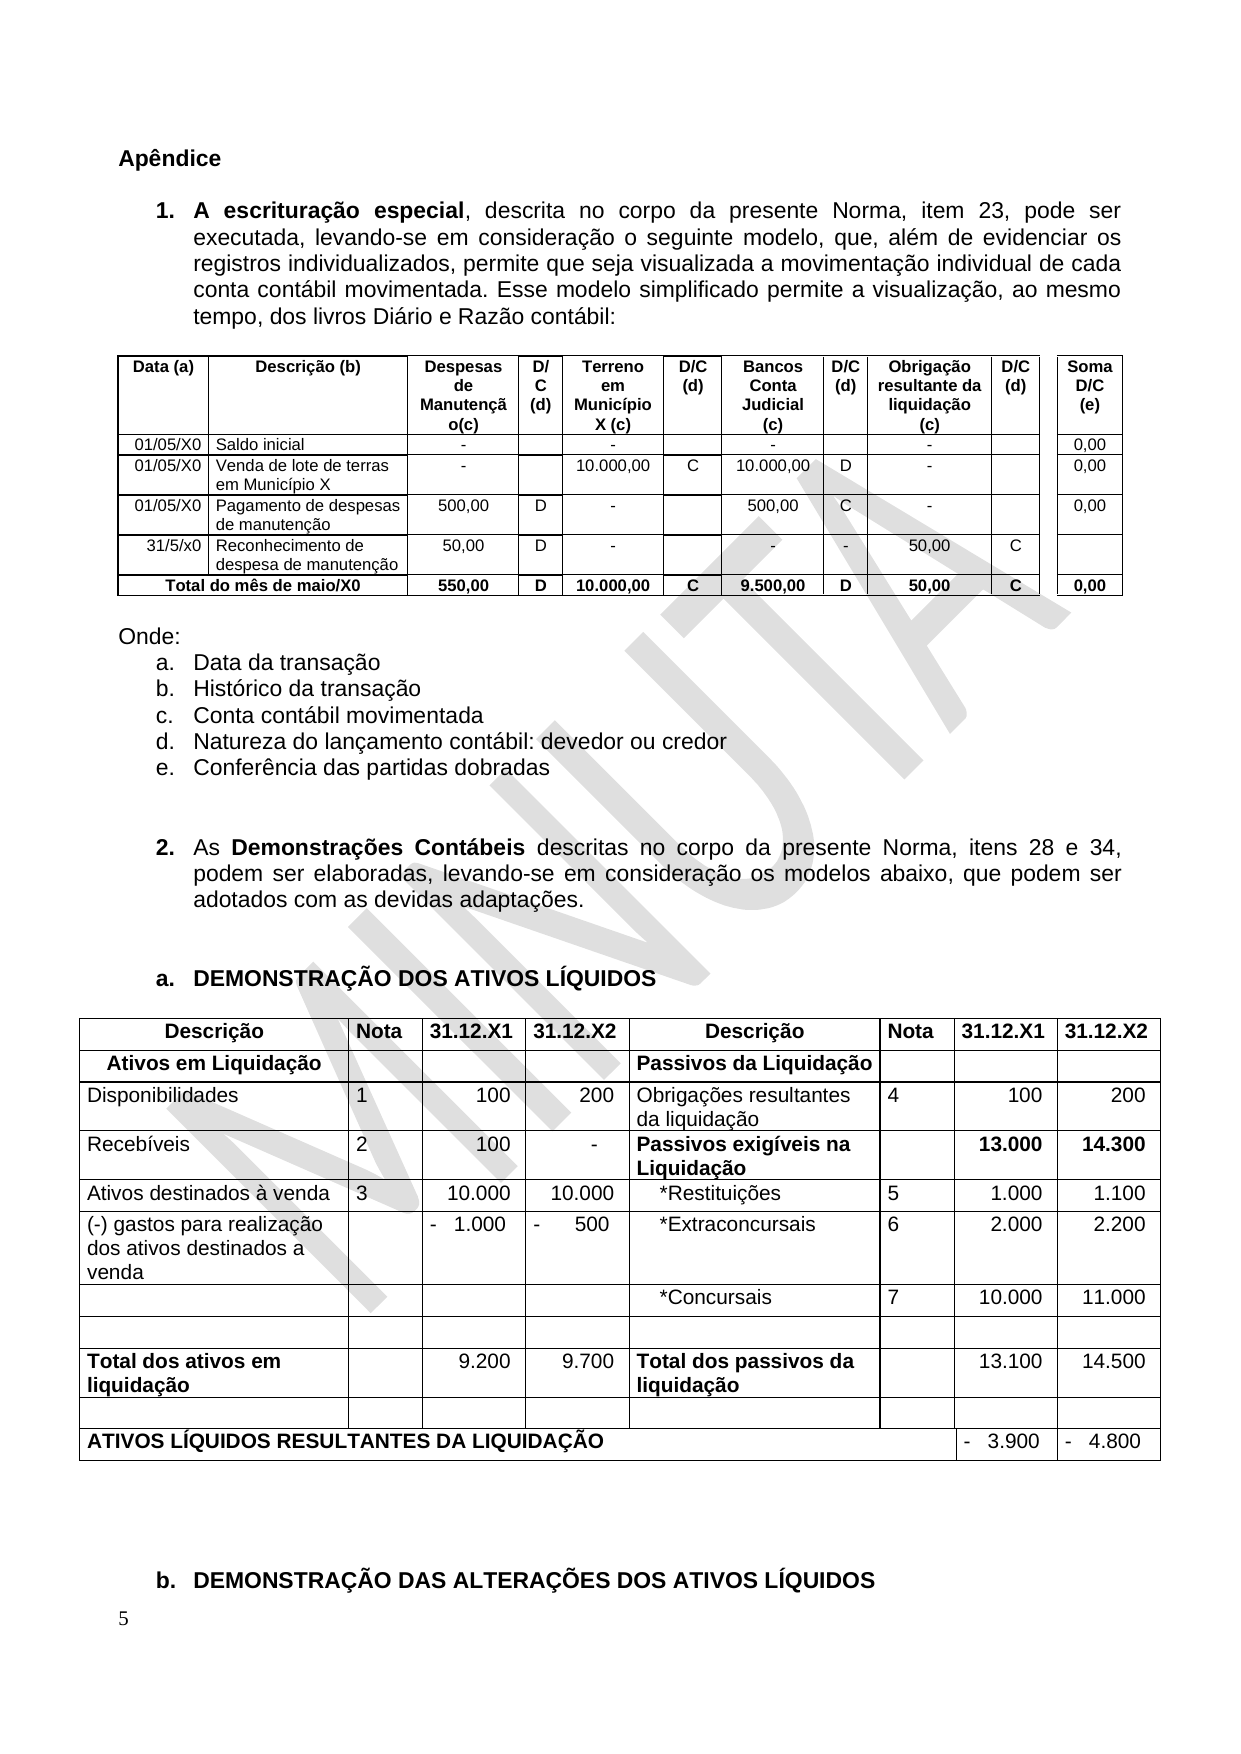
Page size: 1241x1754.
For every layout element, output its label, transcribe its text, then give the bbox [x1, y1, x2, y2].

table_cell 13.100 [955, 1349, 1057, 1397]
text Apêndice [118, 144, 1122, 171]
table_cell - [408, 455, 518, 494]
table_header D/C (d) [824, 356, 867, 433]
table_cell 2.000 [955, 1212, 1057, 1284]
table_cell [349, 1398, 422, 1428]
table_cell 4 [881, 1083, 954, 1130]
table_cell 1.100 [1058, 1180, 1160, 1211]
list DEMONSTRAÇÃO DAS ALTERAÇÕES DOS ATIVOS LÍQUIDOS [156, 1567, 1122, 1593]
table_cell [1040, 454, 1057, 494]
table_cell [1040, 534, 1057, 574]
table_cell - [563, 435, 663, 454]
table_cell 7 [881, 1285, 954, 1316]
table_header Despesas de Manutenção(c) [408, 356, 518, 433]
table_cell [526, 1317, 629, 1348]
text Onde: [118, 623, 1122, 649]
table_cell Ativos em Liquidação [80, 1051, 348, 1081]
table_cell [664, 435, 721, 454]
table_cell C [664, 576, 721, 595]
table_header D/C (d) [664, 357, 721, 433]
table_cell [1058, 1317, 1160, 1348]
table_cell [881, 1131, 954, 1179]
table_cell 500,00 [408, 495, 518, 534]
table_cell [881, 1051, 954, 1081]
table_cell [349, 1051, 422, 1081]
table_cell Total dos passivos da liquidação [630, 1349, 879, 1397]
table_cell 1.000 [955, 1180, 1057, 1211]
table_header Descrição (b) [209, 357, 407, 433]
list Data da transação [156, 649, 1122, 675]
table_cell 100 [423, 1131, 525, 1179]
table_header Descrição [630, 1019, 879, 1050]
table_cell Reconhecimento de despesa de manutenção [209, 536, 407, 574]
list Conferência das partidas dobradas [156, 754, 1122, 781]
table_header Descrição [80, 1019, 348, 1050]
table_cell 3 [349, 1180, 422, 1211]
table_cell [80, 1317, 348, 1348]
table_cell 550,00 [408, 575, 518, 595]
table_cell [526, 1398, 629, 1428]
table_cell 10.000,00 [563, 575, 663, 595]
table_header Bancos Conta Judicial (c) [722, 356, 823, 433]
table_cell - [824, 535, 867, 574]
table_cell - [868, 435, 991, 454]
table_cell 11.000 [1058, 1285, 1160, 1316]
table_cell [519, 435, 562, 454]
table_cell 2 [349, 1131, 422, 1179]
table_cell 14.300 [1058, 1131, 1160, 1179]
table_cell [423, 1051, 525, 1081]
list A escrituração especial, descrita no corpo da presente Norma, item 23, pode ser executada, levando-se em consideração o seguinte modelo, que, além de evidenciar os registros individualizados, permite que seja visualizada a movimentação individual de cada conta contábil movimentada. Esse modelo simplificado permite a visualização, ao mesmo tempo, dos livros Diário e Razão contábil: [156, 197, 1122, 329]
table_cell (-) gastos para realização dos ativos destinados a venda [80, 1212, 348, 1284]
table_cell 200 [526, 1083, 629, 1130]
table_cell 10.000 [423, 1180, 525, 1211]
table_cell 50,00 [868, 575, 991, 595]
table_cell D [519, 536, 562, 574]
table_cell C [824, 495, 867, 534]
table_cell [349, 1317, 422, 1348]
table_cell [881, 1349, 954, 1397]
table_cell 14.500 [1058, 1349, 1160, 1397]
table_cell - 3.900 [957, 1429, 1057, 1460]
table_cell [526, 1051, 629, 1081]
table_header Nota [881, 1019, 954, 1050]
table_cell Pagamento de despesas de manutenção [209, 496, 407, 534]
table_cell - [868, 455, 991, 494]
table_cell 0,00 [1058, 435, 1122, 454]
table_cell 13.000 [955, 1131, 1057, 1179]
table_cell - [408, 435, 518, 454]
table_cell [1058, 1398, 1160, 1428]
table_cell [955, 1398, 1057, 1428]
table_header 31.12.X2 [526, 1019, 629, 1050]
table_cell C [991, 575, 1039, 595]
table_cell 10.000,00 [722, 455, 823, 494]
table_cell [519, 456, 562, 494]
table_cell [881, 1398, 954, 1428]
table_cell - 4.800 [1058, 1429, 1160, 1460]
table_cell 10.000,00 [563, 455, 663, 494]
table_header Obrigação resultante da liquidação (c) [868, 356, 991, 433]
table_cell [1058, 535, 1122, 574]
table_cell ATIVOS LÍQUIDOS RESULTANTES DA LIQUIDAÇÃO [80, 1429, 956, 1460]
table_cell 6 [881, 1212, 954, 1284]
table_cell 500,00 [722, 495, 823, 534]
table_cell 2.200 [1058, 1212, 1160, 1284]
table_cell 31/5/x0 [119, 536, 208, 574]
table_header [1040, 355, 1057, 433]
table_cell [423, 1317, 525, 1348]
table_cell [992, 455, 1039, 494]
table_cell [992, 495, 1039, 534]
table_cell 01/05/X0 [119, 435, 208, 454]
table_header 31.12.X1 [423, 1019, 525, 1050]
table_cell 01/05/X0 [119, 456, 208, 494]
table_cell - 1.000 [423, 1212, 525, 1284]
table_cell [349, 1349, 422, 1397]
table_cell Saldo inicial [209, 435, 407, 454]
table_cell - [868, 495, 991, 534]
list As Demonstrações Contábeis descritas no corpo da presente Norma, itens 28 e 34, podem ser elaboradas, levando-se em consideração os modelos abaixo, que podem ser adotados com as devidas adaptações. [156, 833, 1122, 912]
table_cell [664, 496, 721, 534]
table_cell D [824, 455, 867, 494]
table_cell *Extraconcursais [630, 1212, 879, 1284]
table_cell 10.000 [526, 1180, 629, 1211]
table_cell 0,00 [1058, 495, 1122, 534]
table_cell Total dos ativos em liquidação [80, 1349, 348, 1397]
table_cell [349, 1212, 422, 1284]
table_cell [526, 1285, 629, 1316]
table_cell Obrigações resultantes da liquidação [630, 1083, 879, 1130]
table_header D/C (d) [519, 357, 562, 433]
table_header D/C (d) [992, 356, 1039, 433]
list Conta contábil movimentada [156, 702, 1122, 728]
table_cell 50,00 [868, 535, 991, 574]
table_cell - [526, 1131, 629, 1179]
table_cell D [519, 496, 562, 534]
table_cell D [519, 576, 562, 595]
table_cell [423, 1285, 525, 1316]
table_cell [1058, 1051, 1160, 1081]
table_header 31.12.X1 [955, 1019, 1057, 1050]
list Histórico da transação [156, 675, 1122, 702]
table_cell C [664, 456, 721, 494]
table_cell [349, 1285, 422, 1316]
table_cell 9.500,00 [722, 575, 824, 595]
table_cell 5 [881, 1180, 954, 1211]
table_cell Ativos destinados à venda [80, 1180, 348, 1211]
table_cell [80, 1285, 348, 1316]
table_cell 50,00 [408, 535, 518, 574]
table_cell Venda de lote de terras em Município X [209, 456, 407, 494]
table_cell 100 [423, 1083, 525, 1130]
table_cell [992, 435, 1039, 454]
table_cell 100 [955, 1083, 1057, 1130]
table_cell 0,00 [1058, 575, 1122, 595]
table_cell Passivos da Liquidação [630, 1051, 879, 1081]
table_cell Disponibilidades [80, 1083, 348, 1130]
table_cell *Concursais [630, 1285, 879, 1316]
table_cell Passivos exigíveis na Liquidação [630, 1131, 879, 1179]
table_cell [1040, 494, 1057, 534]
table_cell [630, 1398, 879, 1428]
table_header Data (a) [119, 357, 208, 433]
table_header Nota [349, 1019, 422, 1050]
table_cell [881, 1317, 954, 1348]
table_cell [1040, 434, 1057, 454]
table_cell Recebíveis [80, 1131, 348, 1179]
table_cell [1040, 574, 1057, 595]
table_cell C [992, 535, 1039, 574]
table_cell - [563, 495, 663, 534]
table_cell [423, 1398, 525, 1428]
table_cell [630, 1317, 879, 1348]
table_cell - [722, 435, 823, 454]
table_cell [955, 1051, 1057, 1081]
table_cell - [722, 535, 823, 574]
list Natureza do lançamento contábil: devedor ou credor [156, 728, 1122, 754]
table_cell - 500 [526, 1212, 629, 1284]
table_cell 01/05/X0 [119, 496, 208, 534]
table_cell *Restituições [630, 1180, 879, 1211]
table_cell 1 [349, 1083, 422, 1130]
table_header Terreno em Município X (c) [563, 356, 663, 433]
table_cell [664, 536, 721, 574]
list DEMONSTRAÇÃO DOS ATIVOS LÍQUIDOS [156, 965, 1122, 992]
table_cell 9.200 [423, 1349, 525, 1397]
table_cell 10.000 [955, 1285, 1057, 1316]
table_header 31.12.X2 [1058, 1019, 1160, 1050]
table_cell 0,00 [1058, 455, 1122, 494]
table_cell [80, 1398, 348, 1428]
table_cell 200 [1058, 1083, 1160, 1130]
table_cell [824, 435, 867, 454]
table_cell D [824, 575, 867, 595]
table_cell [955, 1317, 1057, 1348]
table_cell 9.700 [526, 1349, 629, 1397]
table_header Soma D/C (e) [1058, 356, 1122, 433]
table_cell Total do mês de maio/X0 [119, 576, 407, 595]
table_cell - [563, 535, 663, 574]
